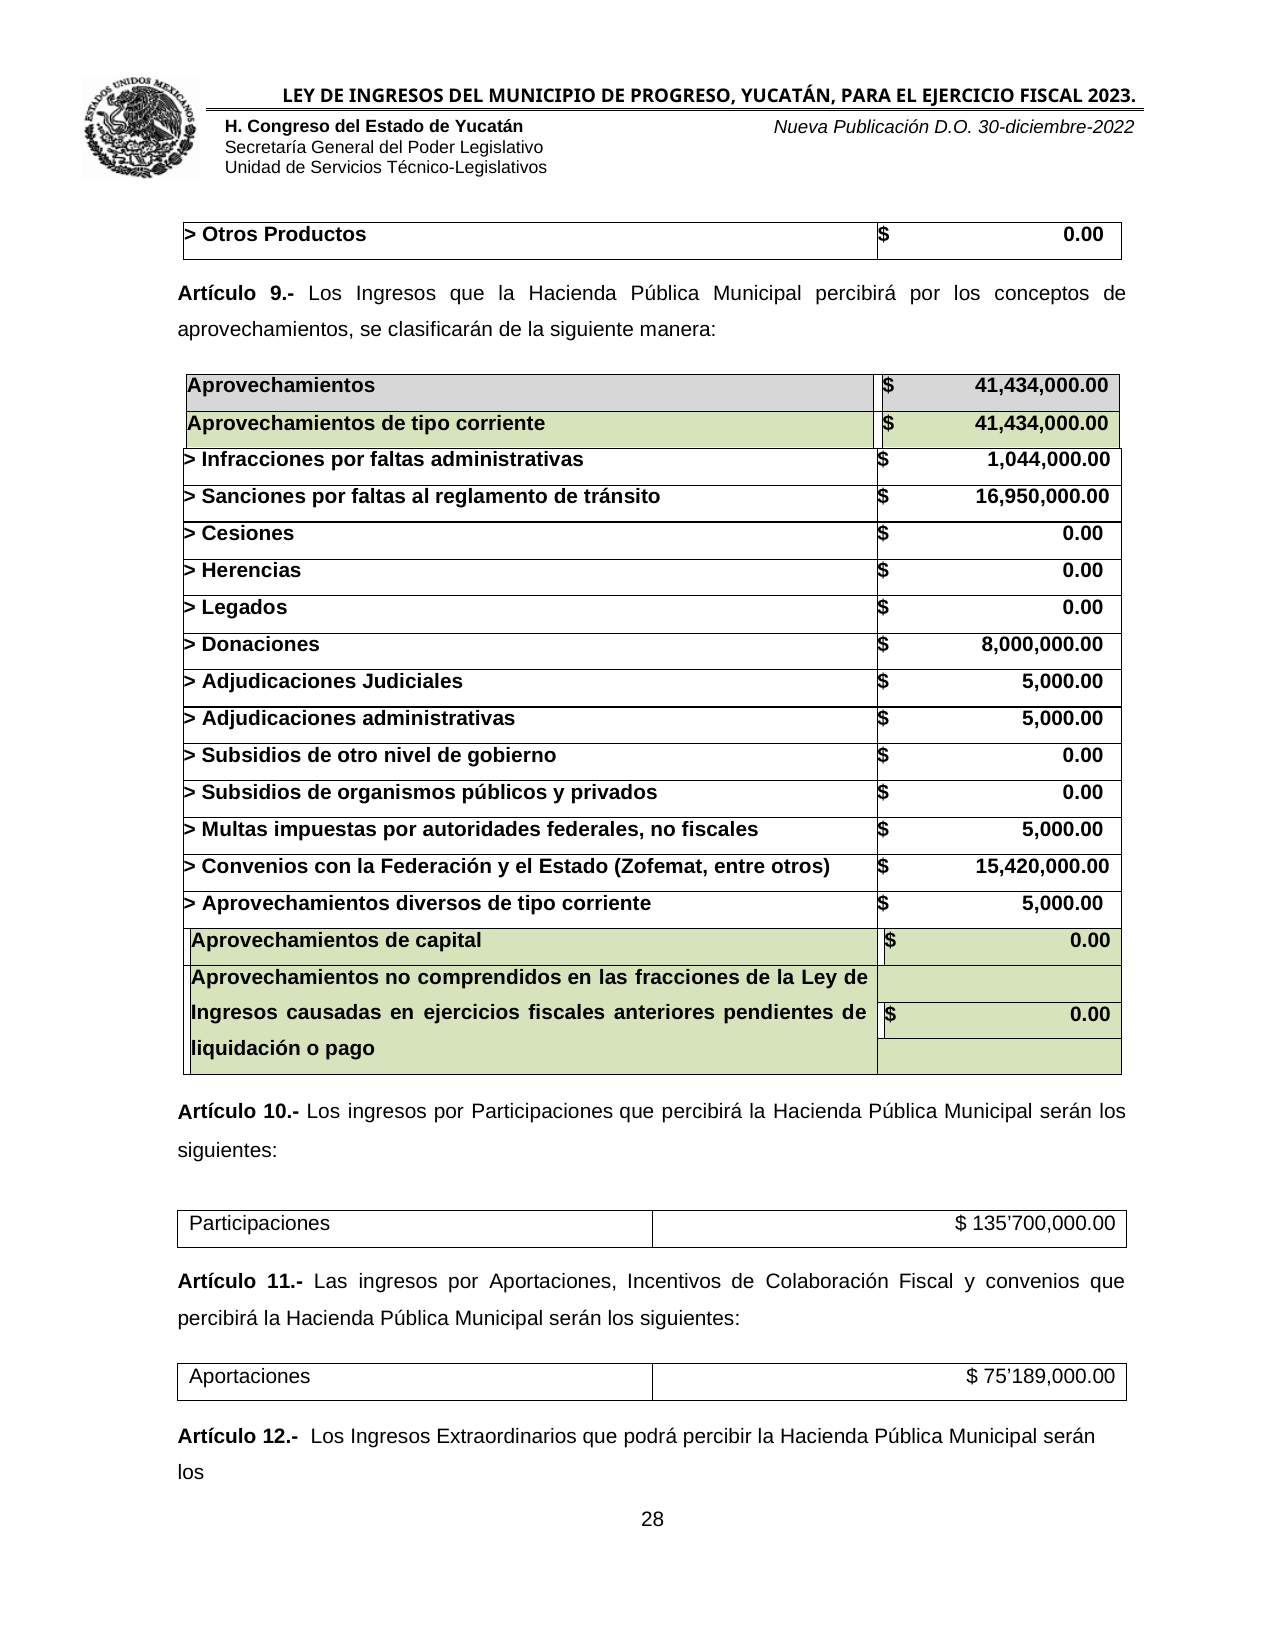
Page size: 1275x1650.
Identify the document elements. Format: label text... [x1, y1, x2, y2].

text Artículo 10.- Los ingresos por Participaciones que percibirá la Hacienda Pública Municipal serán los siguientes: [177, 1099, 1127, 1162]
table_cell $ 0.00 [885, 929, 1121, 965]
text Artículo 9.- Los Ingresos que la Hacienda Pública Municipal percibirá por los conceptos de aprovechamientos, se clasificarán de la siguiente manera: [177, 280, 1127, 341]
table_cell $ 1,044,000.00 [878, 449, 1121, 484]
table_cell $ 0.00 [878, 223, 1121, 258]
table_header $ 75’189,000.00 [653, 1364, 1126, 1400]
table_cell > Subsidios de otro nivel de gobierno [184, 744, 877, 780]
table_cell [874, 412, 882, 447]
table_cell > Subsidios de organismos públicos y privados [184, 781, 877, 817]
table_header $ 41,434,000.00 [883, 375, 1119, 411]
table_cell [878, 966, 1121, 1002]
table_cell $ 0.00 [878, 523, 1121, 558]
table_cell $ 5,000.00 [878, 892, 1121, 928]
table_cell > Cesiones [184, 523, 877, 558]
table_cell > Aprovechamientos diversos de tipo corriente [184, 892, 877, 928]
table_header Aprovechamientos [187, 375, 873, 411]
table_cell $ 8,000,000.00 [878, 634, 1121, 669]
table_cell > Adjudicaciones Judiciales [184, 670, 877, 706]
text Artículo 12.- Los Ingresos Extraordinarios que podrá percibir la Hacienda Pública Municipal serán los [177, 1424, 1127, 1484]
table_header [874, 375, 882, 411]
table_cell $ 16,950,000.00 [878, 486, 1121, 521]
table_cell > Adjudicaciones administrativas [184, 708, 877, 743]
table_cell Aprovechamientos no comprendidos en las fracciones de la Ley de Ingresos causadas en ejercicios fiscales anteriores pendientes de liquidación o pago [191, 966, 877, 1074]
text Artículo 11.- Las ingresos por Aportaciones, Incentivos de Colaboración Fiscal y convenios que [177, 1269, 1127, 1293]
table_cell > Sanciones por faltas al reglamento de tránsito [184, 486, 877, 521]
table_cell $ 0.00 [878, 781, 1121, 817]
table_cell $ 0.00 [878, 596, 1121, 632]
table_header Participaciones [178, 1211, 652, 1247]
table_cell $ 5,000.00 [878, 708, 1121, 743]
table_cell Aprovechamientos de tipo corriente [187, 412, 873, 447]
table_cell [878, 1003, 884, 1038]
table_cell [184, 929, 190, 965]
table_cell $ 0.00 [885, 1003, 1121, 1038]
table_cell > Multas impuestas por autoridades federales, no fiscales [184, 818, 877, 854]
table_cell > Convenios con la Federación y el Estado (Zofemat, entre otros) [184, 855, 877, 891]
table_cell $ 5,000.00 [878, 818, 1121, 854]
table_cell [184, 966, 190, 1074]
table_cell > Herencias [184, 560, 877, 595]
table_cell > Infracciones por faltas administrativas [184, 449, 877, 484]
text percibirá la Hacienda Pública Municipal serán los siguientes: [177, 1305, 1127, 1330]
table_cell > Legados [184, 596, 877, 632]
table_cell $ 41,434,000.00 [883, 412, 1119, 447]
table_cell $ 5,000.00 [878, 670, 1121, 706]
table_cell > Otros Productos [184, 223, 877, 258]
table_cell > Donaciones [184, 634, 877, 669]
table_cell $ 0.00 [878, 744, 1121, 780]
table_cell $ 0.00 [878, 560, 1121, 595]
table_cell $ 15,420,000.00 [878, 855, 1121, 891]
table_cell Aprovechamientos de capital [191, 929, 877, 965]
table_cell [878, 1039, 1121, 1074]
table_header $ 135’700,000.00 [653, 1211, 1126, 1247]
table_header Aportaciones [178, 1364, 652, 1400]
table_cell [878, 929, 884, 965]
